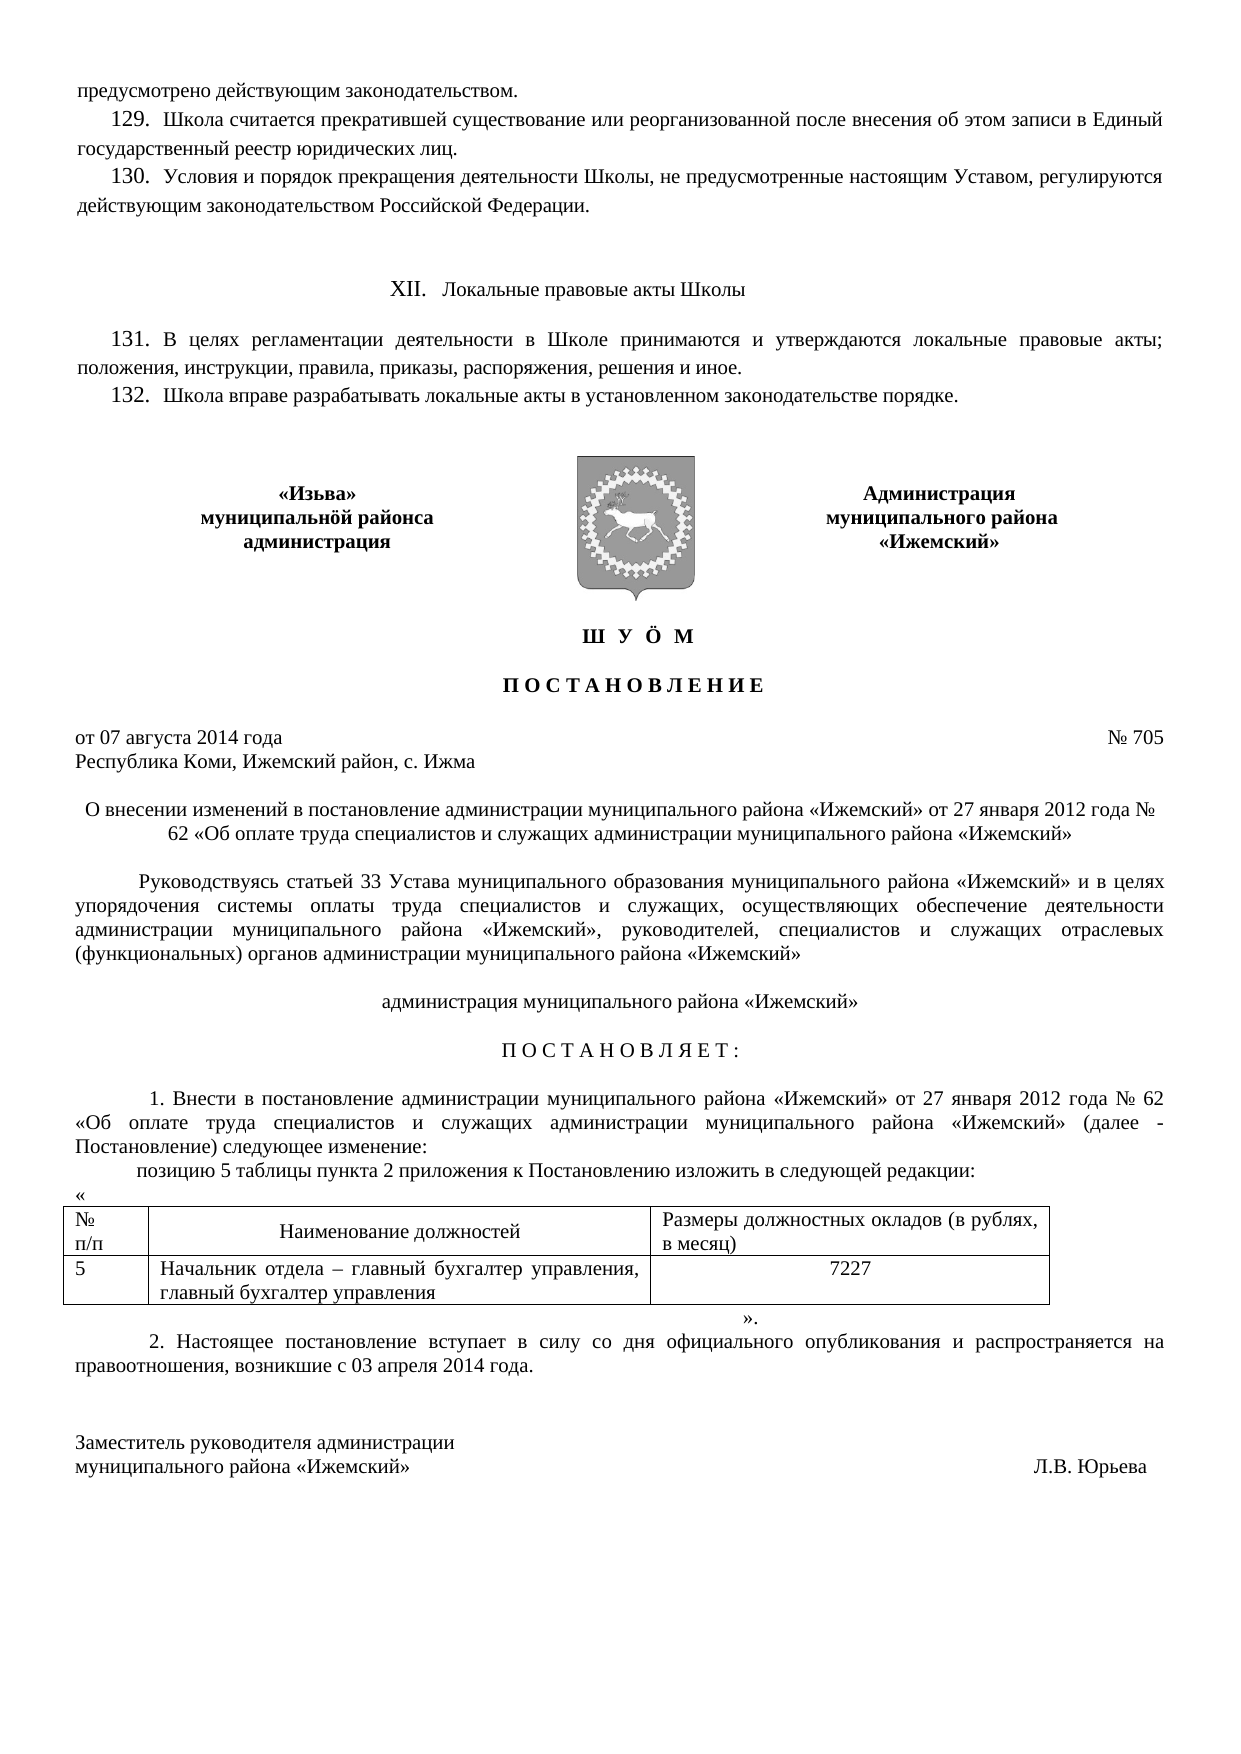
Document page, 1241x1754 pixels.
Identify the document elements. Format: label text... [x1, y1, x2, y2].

table_header Администрация муниципального района «Ижемский» [761, 457, 1118, 624]
text Республика Коми, Ижемский район, с. Ижма [75, 749, 1165, 773]
text 1. Внести в постановление администрации муниципального района «Ижемский» от 27 января 2012 года № 62 «Об оплате труда специалистов и служащих администрации муниципального района «Ижемский» (далее - Постановление) следующее изменение: [75, 1086, 1165, 1158]
list Школа считается прекратившей существование или реорганизованной после внесения об этом записи в Единый государственный реестр юридических лиц. [77, 103, 1163, 161]
text П О С Т А Н О В Л Е Н И Е [75, 673, 1165, 697]
table_header [511, 457, 761, 624]
picture [577, 456, 695, 601]
text Руководствуясь статьей 33 Устава муниципального образования муниципального района «Ижемский» и в целях упорядочения системы оплаты труда специалистов и служащих, осуществляющих обеспечение деятельности администрации муниципального района «Ижемский», руководителей, специалистов и служащих отраслевых (функциональных) органов администрации муниципального района «Ижемский» [75, 869, 1165, 965]
table_header «Изьва» муниципальнöй районса администрация [123, 457, 511, 624]
text муниципального района «Ижемский» Л.В. Юрьева [75, 1454, 1165, 1478]
text 2. Настоящее постановление вступает в силу со дня официального опубликования и распространяется на правоотношения, возникшие с 03 апреля 2014 года. [75, 1329, 1165, 1377]
table_cell 5 [64, 1256, 148, 1304]
text « [75, 1182, 1165, 1206]
table_header № п/п [64, 1207, 148, 1255]
text от 07 августа 2014 года № 705 [75, 725, 1165, 749]
table_cell 7227 [651, 1256, 1049, 1304]
list Условия и порядок прекращения деятельности Школы, не предусмотренные настоящим Уставом, регулируются действующим законодательством Российской Федерации. [77, 161, 1163, 218]
table_cell Начальник отдела – главный бухгалтер управления, главный бухгалтер управления [149, 1256, 650, 1304]
text ШУÖМ [75, 624, 1165, 648]
table_header Наименование должностей [149, 1207, 650, 1255]
text П О С Т А Н О В Л Я Е Т : [75, 1037, 1165, 1062]
text О внесении изменений в постановление администрации муниципального района «Ижемский» от 27 января 2012 года № 62 «Об оплате труда специалистов и служащих администрации муниципального района «Ижемский» [75, 797, 1165, 845]
list Локальные правовые акты Школы [389, 278, 1165, 301]
list Школа вправе разрабатывать локальные акты в установленном законодательстве порядке. [77, 380, 1163, 408]
text позицию 5 таблицы пункта 2 приложения к Постановлению изложить в следующей редакции: [75, 1158, 1165, 1182]
list В целях регламентации деятельности в Школе принимаются и утверждаются локальные правовые акты; положения, инструкции, правила, приказы, распоряжения, решения и иное. [77, 324, 1163, 380]
text администрация муниципального района «Ижемский» [75, 989, 1165, 1013]
text ». [75, 1305, 1165, 1329]
text Заместитель руководителя администрации [75, 1429, 1165, 1454]
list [77, 75, 1163, 103]
table_header Размеры должностных окладов (в рублях, в месяц) [651, 1207, 1049, 1255]
